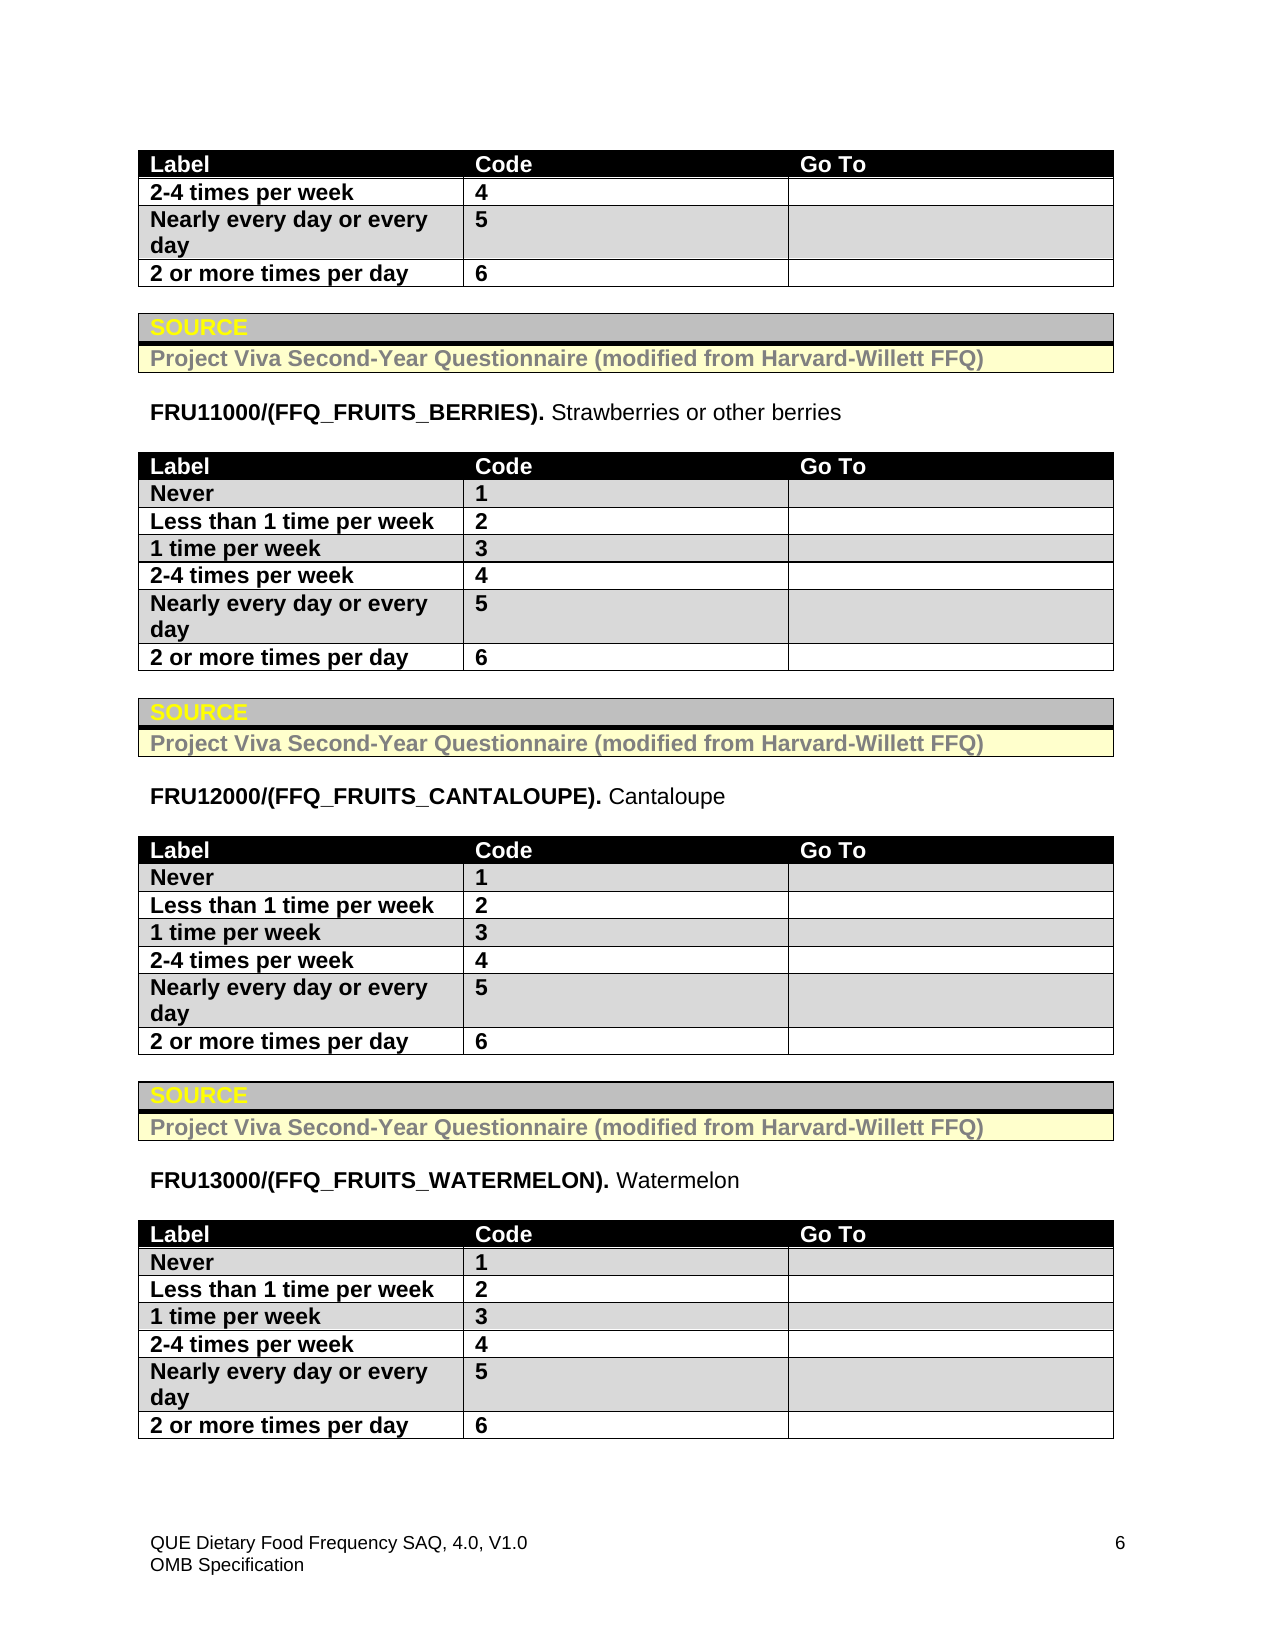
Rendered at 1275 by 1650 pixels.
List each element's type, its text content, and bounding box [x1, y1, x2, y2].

table_cell Nearly every day or every day [139, 206, 463, 258]
table_header Code [464, 151, 788, 177]
table_cell [789, 179, 1113, 205]
table_cell 2 [464, 1276, 788, 1302]
table_cell [789, 1276, 1113, 1302]
table_cell 1 [464, 864, 788, 891]
table_cell 2-4 times per week [139, 1331, 463, 1357]
table_cell [789, 508, 1113, 534]
table_cell Less than 1 time per week [139, 1276, 463, 1302]
table_cell [789, 864, 1113, 891]
table_header Code [464, 837, 788, 863]
table_header Label [139, 453, 463, 479]
table_cell [789, 260, 1113, 286]
table_cell 1 time per week [139, 919, 463, 946]
table_cell Project Viva Second-Year Questionnaire (modified from Harvard-Willett FFQ) [139, 730, 1113, 756]
table_cell [789, 892, 1113, 918]
table_cell 6 [464, 1028, 788, 1054]
table_cell 1 [464, 1249, 788, 1275]
text FRU12000/(FFQ_FRUITS_CANTALOUPE). Cantaloupe [150, 783, 1125, 809]
table_cell 1 time per week [139, 1303, 463, 1329]
table_cell Nearly every day or every day [139, 590, 463, 643]
table_cell 3 [464, 535, 788, 561]
table_header Label [139, 837, 463, 863]
table_cell [789, 974, 1113, 1027]
table_cell Never [139, 480, 463, 507]
table_header SOURCE [139, 699, 1113, 725]
table_cell Nearly every day or every day [139, 974, 463, 1027]
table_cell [139, 346, 1113, 372]
table_cell 1 time per week [139, 535, 463, 561]
table_cell [789, 919, 1113, 946]
table_cell [789, 535, 1113, 561]
table_cell [789, 947, 1113, 973]
table_cell Less than 1 time per week [139, 508, 463, 534]
table_cell 4 [464, 179, 788, 205]
table_cell 3 [464, 919, 788, 946]
table_header SOURCE [139, 314, 1113, 341]
table_cell 4 [464, 1331, 788, 1357]
text FRU13000/(FFQ_FRUITS_WATERMELON). Watermelon [150, 1167, 1125, 1194]
table_cell 5 [464, 974, 788, 1027]
table_cell 2-4 times per week [139, 179, 463, 205]
table_cell [789, 1412, 1113, 1438]
table_cell 4 [464, 947, 788, 973]
table_cell 1 [464, 480, 788, 507]
table_cell 6 [464, 1412, 788, 1438]
table_cell 4 [464, 563, 788, 589]
table_cell [789, 1028, 1113, 1054]
table_header Go To [789, 837, 1113, 863]
table_cell 2 [464, 892, 788, 918]
table_cell [789, 1303, 1113, 1329]
table_cell 2 or more times per day [139, 1028, 463, 1054]
table_cell 6 [464, 644, 788, 670]
table_cell [789, 1331, 1113, 1357]
table_cell 5 [464, 590, 788, 643]
table_cell 3 [464, 1303, 788, 1329]
table_cell [789, 644, 1113, 670]
table_cell [789, 206, 1113, 258]
table_cell Less than 1 time per week [139, 892, 463, 918]
table_cell 2 or more times per day [139, 260, 463, 286]
table_cell 2 or more times per day [139, 644, 463, 670]
table_cell 2-4 times per week [139, 563, 463, 589]
table_cell [789, 1249, 1113, 1275]
table_header Code [464, 1221, 788, 1247]
table_cell 2 [464, 508, 788, 534]
table_header SOURCE [139, 1083, 1113, 1109]
table_header Go To [789, 453, 1113, 479]
table_cell [789, 480, 1113, 507]
table_cell 2-4 times per week [139, 947, 463, 973]
table_cell 2 or more times per day [139, 1412, 463, 1438]
table_cell [789, 1358, 1113, 1411]
table_cell 5 [464, 206, 788, 258]
table_header Label [139, 1221, 463, 1247]
table_header Code [464, 453, 788, 479]
table_header Go To [789, 151, 1113, 177]
table_cell 6 [464, 260, 788, 286]
table_header Label [139, 151, 463, 177]
table_cell Project Viva Second-Year Questionnaire (modified from Harvard-Willett FFQ) [139, 1114, 1113, 1140]
table_cell [789, 590, 1113, 643]
table_cell [789, 563, 1113, 589]
table_cell Never [139, 1249, 463, 1275]
text FRU11000/(FFQ_FRUITS_BERRIES). Strawberries or other berries [150, 399, 1125, 426]
table_cell Never [139, 864, 463, 891]
table_cell 5 [464, 1358, 788, 1411]
table_header Go To [789, 1221, 1113, 1247]
table_cell Nearly every day or every day [139, 1358, 463, 1411]
